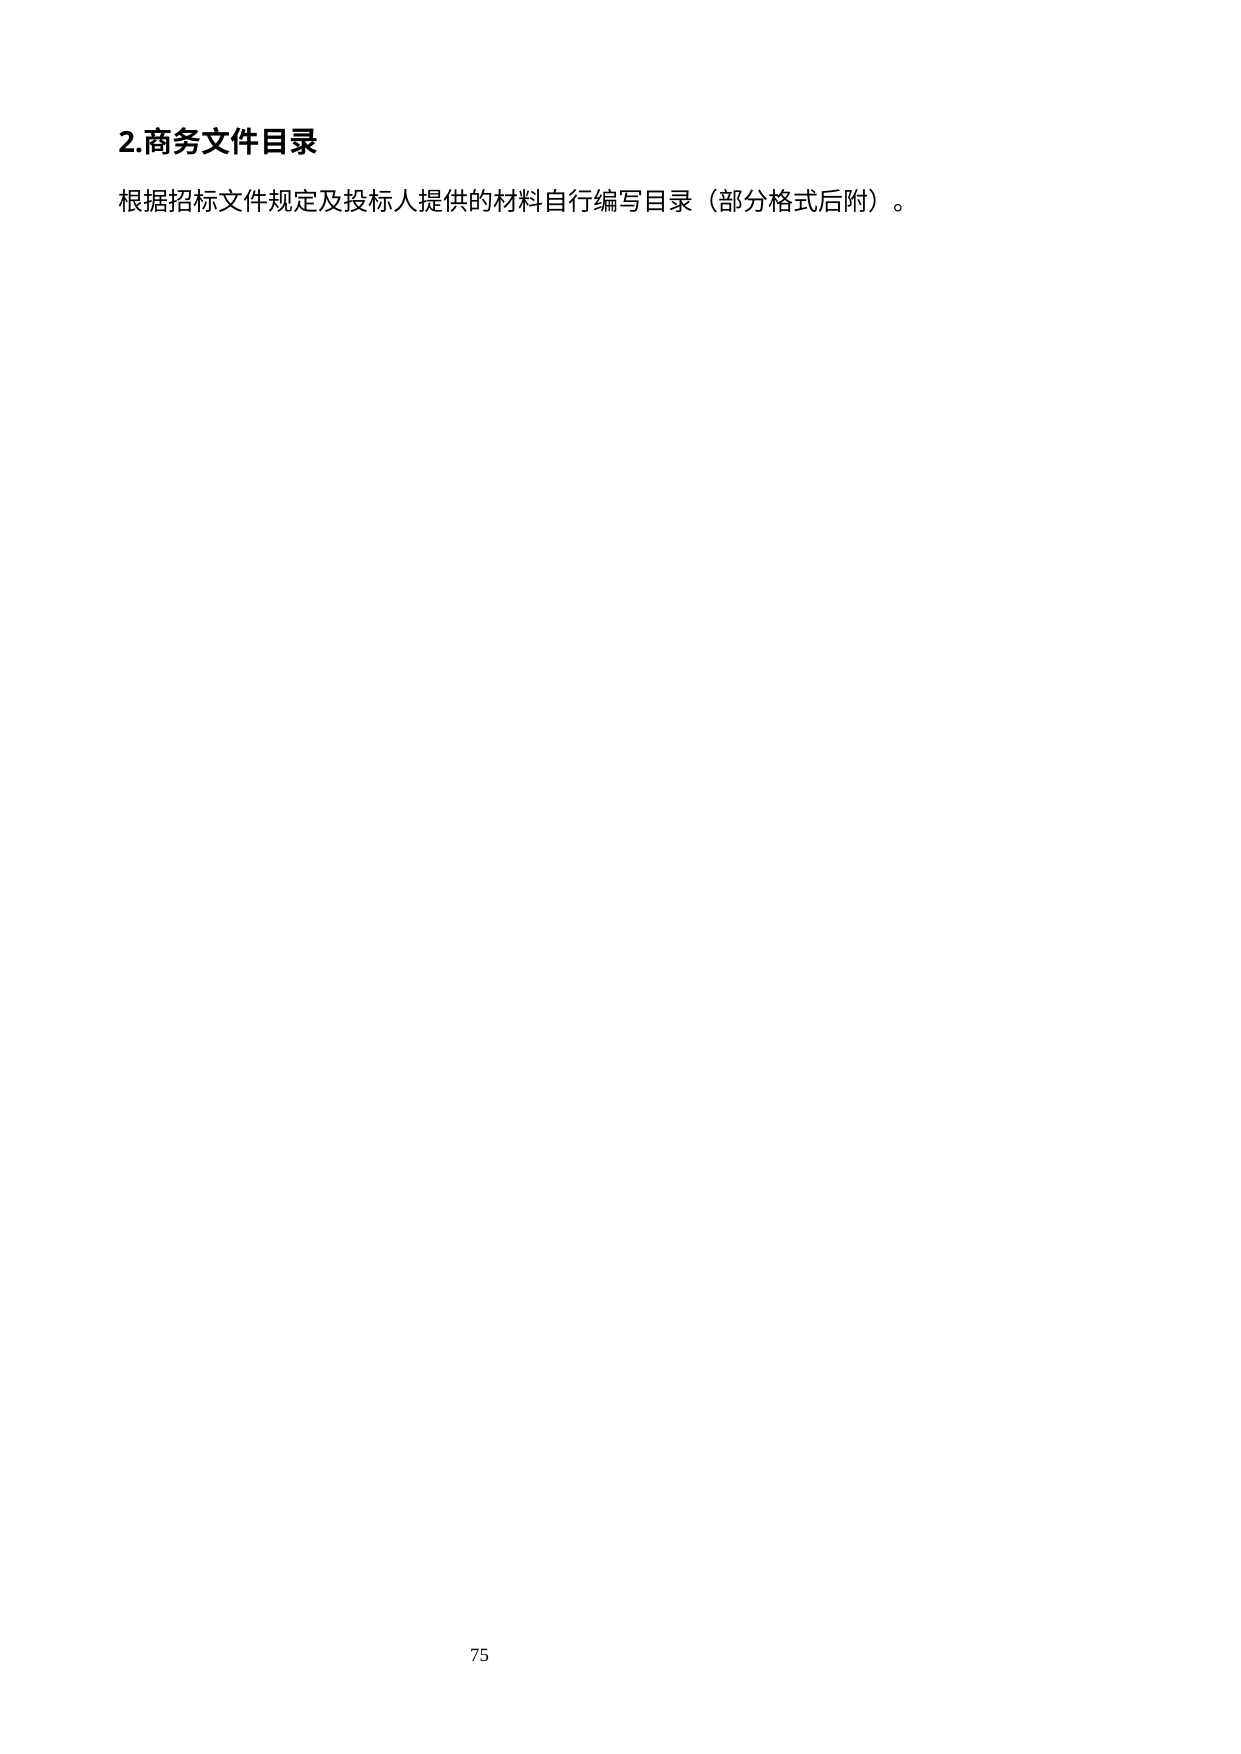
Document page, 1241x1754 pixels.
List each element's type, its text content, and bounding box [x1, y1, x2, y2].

text 根据招标文件规定及投标人提供的材料自行编写目录（部分格式后附）。 [118, 182, 1078, 218]
text 2.商务文件目录 [118, 118, 1078, 161]
